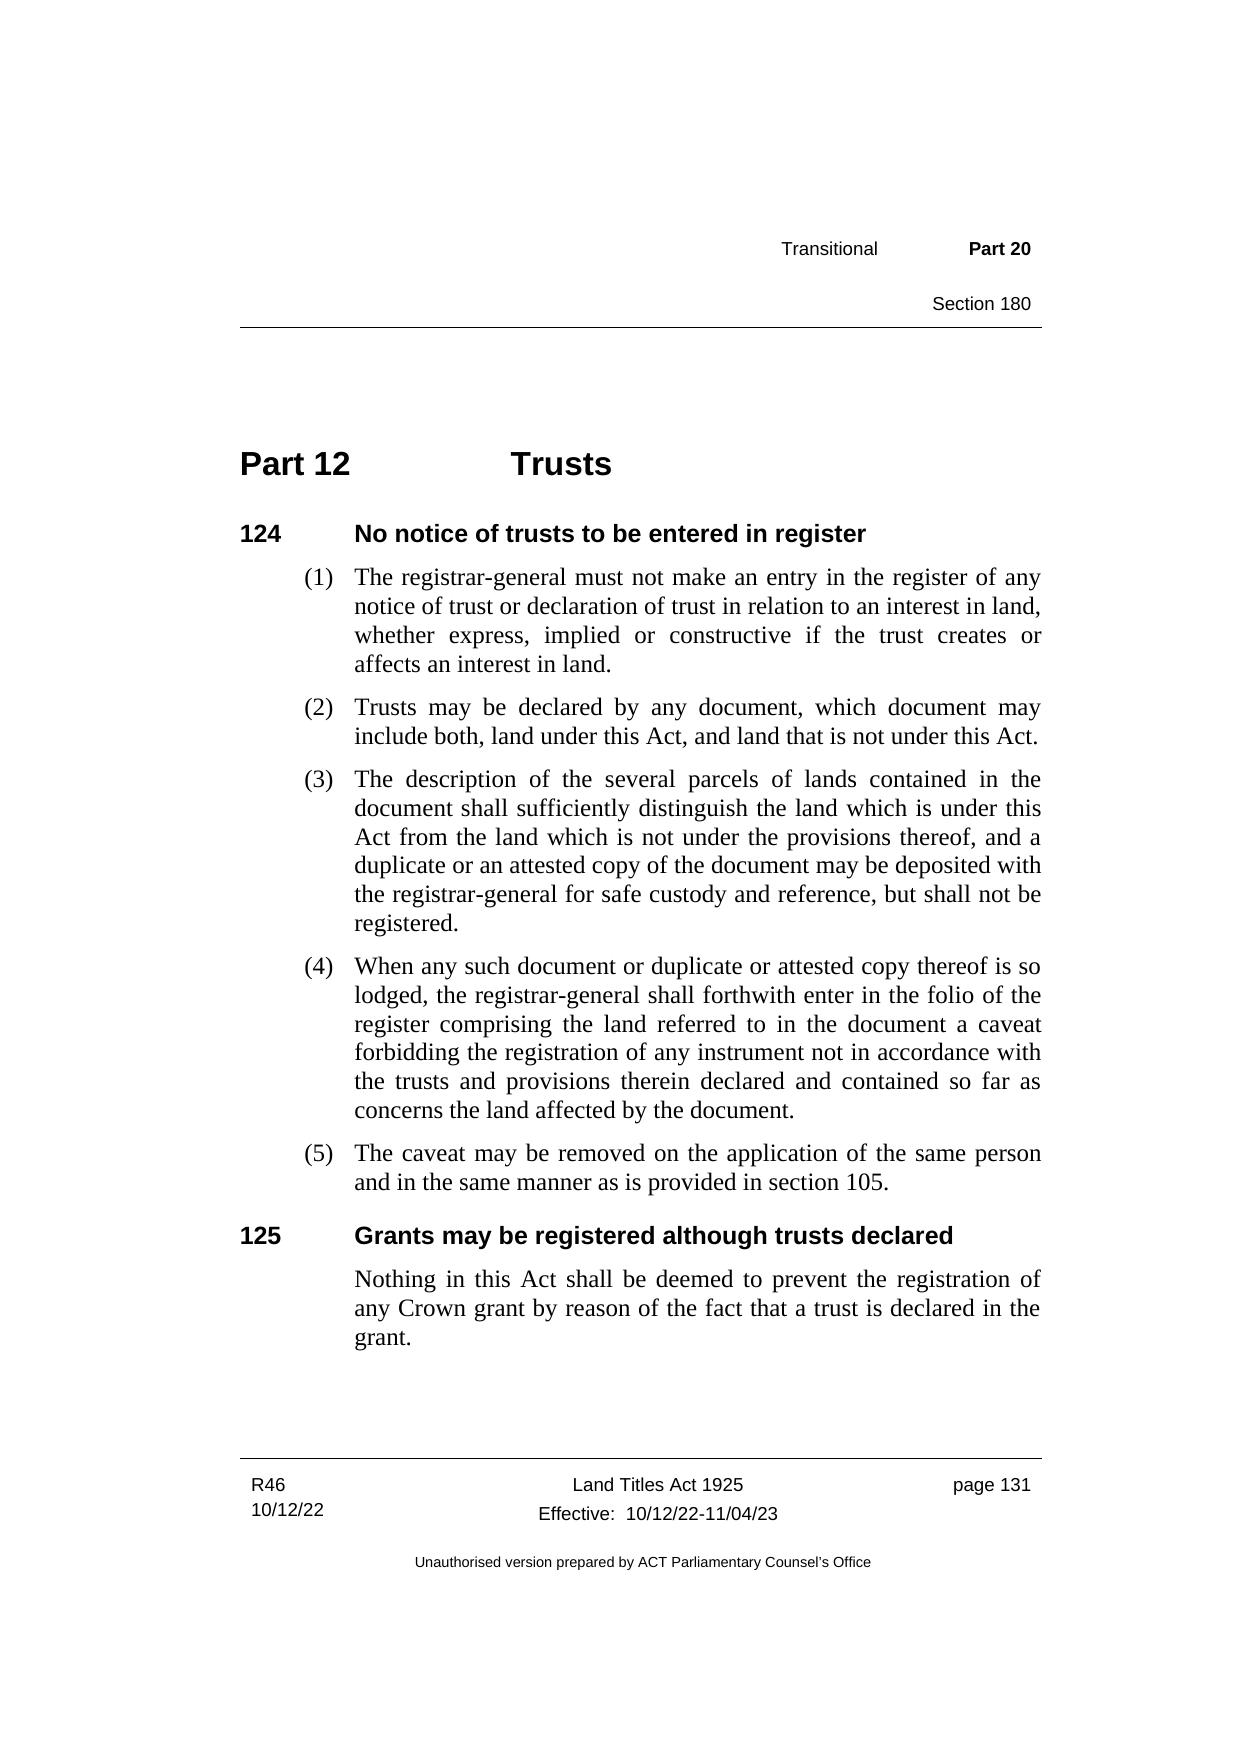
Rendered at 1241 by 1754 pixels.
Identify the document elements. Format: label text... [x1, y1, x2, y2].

text (5) The caveat may be removed on the application of the same person and in the same manner as is provided in section 105. [239, 1138, 1042, 1196]
text Part 12 Trusts [239, 444, 1042, 482]
text (2) Trusts may be declared by any document, which document may include both, land under this Act, and land that is not under this Act. [239, 692, 1042, 749]
text (1) The registrar-general must not make an entry in the register of any notice of trust or declaration of trust in relation to an interest in land, whether express, implied or constructive if the trust creates or affects an interest in land. [239, 562, 1042, 677]
text (3) The description of the several parcels of lands contained in the document shall sufficiently distinguish the land which is under this Act from the land which is not under the provisions thereof, and a duplicate or an attested copy of the document may be deposited with the registrar-general for safe custody and reference, but shall not be registered. [239, 764, 1042, 937]
text (4) When any such document or duplicate or attested copy thereof is so lodged, the registrar-general shall forthwith enter in the folio of the register comprising the land referred to in the document a caveat forbidding the registration of any instrument not in accordance with the trusts and provisions therein declared and contained so far as concerns the land affected by the document. [239, 951, 1042, 1124]
text 124 No notice of trusts to be entered in register [239, 519, 1042, 548]
text 125 Grants may be registered although trusts declared [239, 1221, 1042, 1249]
text Nothing in this Act shall be deemed to prevent the registration of any Crown grant by reason of the fact that a trust is declared in the grant. [354, 1264, 1042, 1350]
